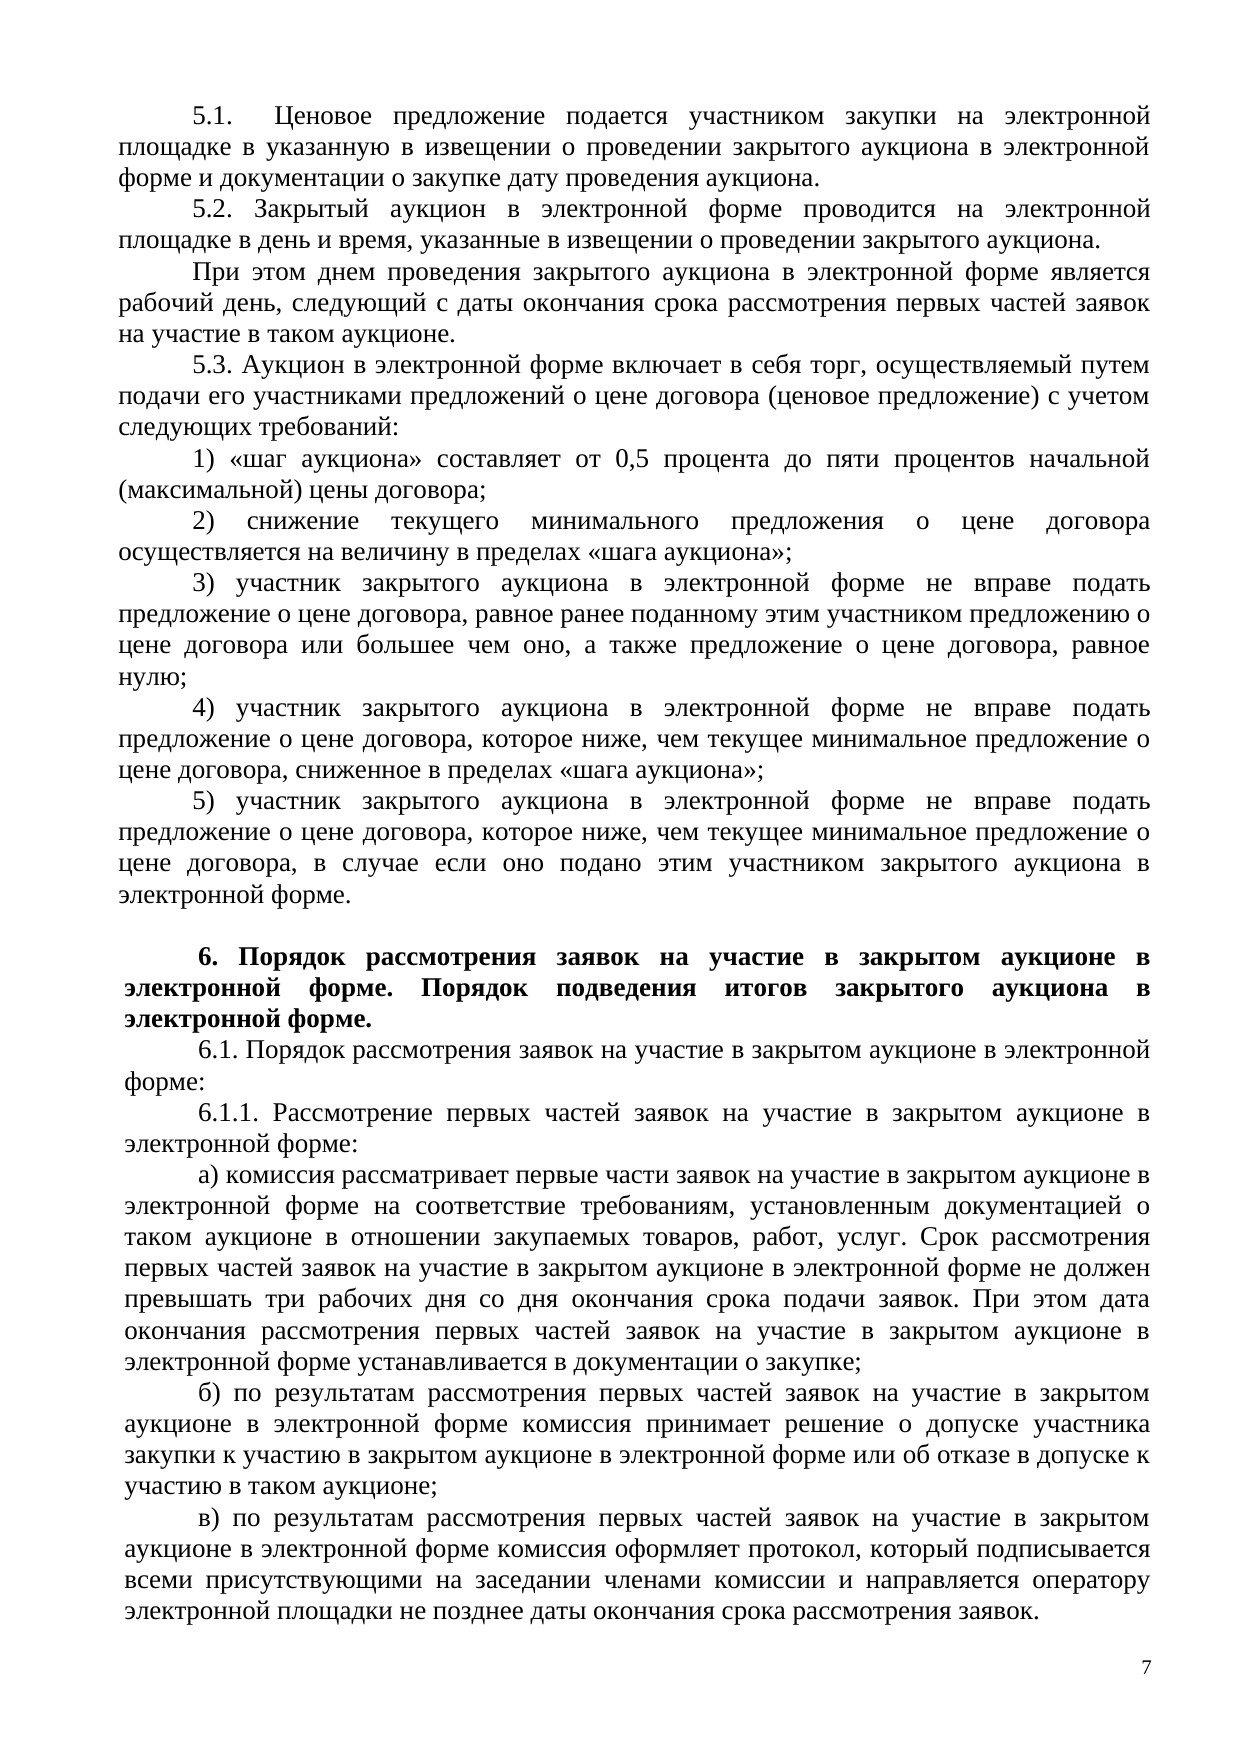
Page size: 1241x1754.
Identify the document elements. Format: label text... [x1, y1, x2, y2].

text 5.3. Аукцион в электронной форме включает в себя торг, осуществляемый путем подачи его участниками предложений о цене договора (ценовое предложение) с учетом следующих требований: [118, 348, 1152, 442]
text 6.1. Порядок рассмотрения заявок на участие в закрытом аукционе в электронной форме: [124, 1033, 1152, 1096]
text 5) участник закрытого аукциона в электронной форме не вправе подать предложение о цене договора, которое ниже, чем текущее минимальное предложение о цене договора, в случае если оно подано этим участником закрытого аукциона в электронной форме. [118, 784, 1152, 909]
text б) по результатам рассмотрения первых частей заявок на участие в закрытом аукционе в электронной форме комиссия принимает решение о допуске участника закупки к участию в закрытом аукционе в электронной форме или об отказе в допуске к участию в таком аукционе; [124, 1376, 1152, 1501]
text При этом днем проведения закрытого аукциона в электронной форме является рабочий день, следующий с даты окончания срока рассмотрения первых частей заявок на участие в таком аукционе. [118, 255, 1152, 348]
text 4) участник закрытого аукциона в электронной форме не вправе подать предложение о цене договора, которое ниже, чем текущее минимальное предложение о цене договора, сниженное в пределах «шага аукциона»; [118, 691, 1152, 784]
text 1) «шаг аукциона» составляет от 0,5 процента до пяти процентов начальной (максимальной) цены договора; [118, 442, 1152, 504]
text 6. Порядок рассмотрения заявок на участие в закрытом аукционе в электронной форме. Порядок подведения итогов закрытого аукциона в электронной форме. [124, 940, 1152, 1033]
text 5.1. Ценовое предложение подается участником закупки на электронной площадке в указанную в извещении о проведении закрытого аукциона в электронной форме и документации о закупке дату проведения аукциона. [118, 99, 1152, 192]
text 6.1.1. Рассмотрение первых частей заявок на участие в закрытом аукционе в электронной форме: [124, 1096, 1152, 1158]
text 3) участник закрытого аукциона в электронной форме не вправе подать предложение о цене договора, равное ранее поданному этим участником предложению о цене договора или большее чем оно, а также предложение о цене договора, равное нулю; [118, 566, 1152, 691]
text 2) снижение текущего минимального предложения о цене договора осуществляется на величину в пределах «шага аукциона»; [118, 504, 1152, 566]
text в) по результатам рассмотрения первых частей заявок на участие в закрытом аукционе в электронной форме комиссия оформляет протокол, который подписывается всеми присутствующими на заседании членами комиссии и направляется оператору электронной площадки не позднее даты окончания срока рассмотрения заявок. [124, 1501, 1152, 1625]
text а) комиссия рассматривает первые части заявок на участие в закрытом аукционе в электронной форме на соответствие требованиям, установленным документацией о таком аукционе в отношении закупаемых товаров, работ, услуг. Срок рассмотрения первых частей заявок на участие в закрытом аукционе в электронной форме не должен превышать три рабочих дня со дня окончания срока подачи заявок. При этом дата окончания рассмотрения первых частей заявок на участие в закрытом аукционе в электронной форме устанавливается в документации о закупке; [124, 1158, 1152, 1376]
text 5.2. Закрытый аукцион в электронной форме проводится на электронной площадке в день и время, указанные в извещении о проведении закрытого аукциона. [118, 192, 1152, 255]
